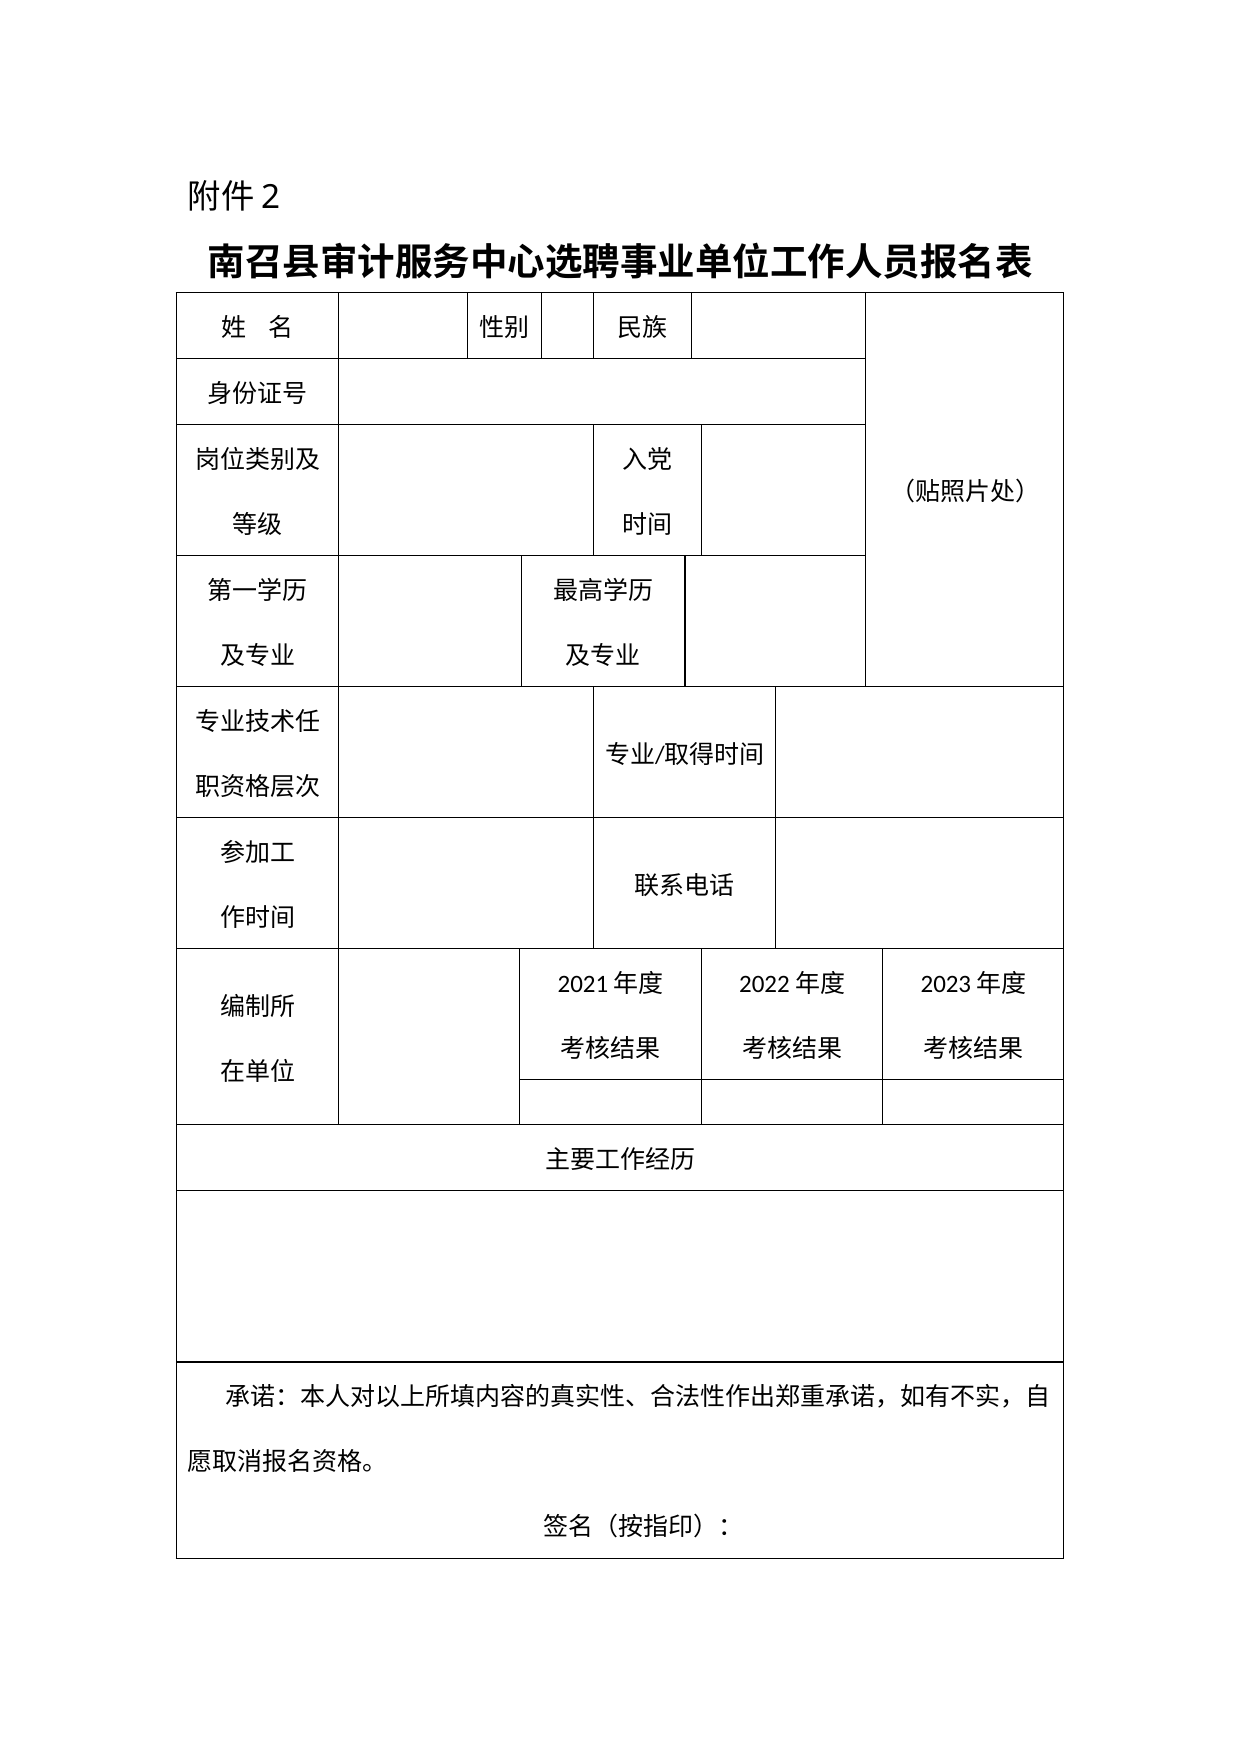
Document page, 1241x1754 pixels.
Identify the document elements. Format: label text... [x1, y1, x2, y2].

table_cell [883, 1080, 1063, 1124]
table_header [692, 293, 865, 358]
table_cell 2021年度 考核结果 [520, 949, 701, 1079]
table_cell [776, 687, 1063, 817]
table_cell [702, 1080, 882, 1124]
table_header 性别 [468, 293, 541, 358]
table_cell [339, 556, 521, 686]
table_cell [177, 1363, 1063, 1557]
table_cell [339, 687, 593, 817]
text 附件2 [187, 162, 1053, 227]
table_cell 最高学历 及专业 [522, 556, 684, 686]
table_cell 专业技术任职资格层次 [177, 687, 338, 817]
table_cell 入党 时间 [594, 425, 701, 555]
table_header [339, 293, 467, 358]
table_cell 参加工 作时间 [177, 818, 338, 948]
table_cell 身份证号 [177, 359, 338, 424]
table_cell 第一学历 及专业 [177, 556, 338, 686]
table_cell [339, 949, 519, 1124]
table_cell 2023年度 考核结果 [883, 949, 1063, 1079]
table_header （贴照片处） [866, 293, 1063, 686]
table_cell 2022年度 考核结果 [702, 949, 882, 1079]
table_cell [686, 556, 865, 686]
table_cell 主要工作经历 [177, 1125, 1063, 1190]
table_cell [776, 818, 1063, 948]
table_header 民族 [594, 293, 691, 358]
table_cell 编制所 在单位 [177, 949, 338, 1124]
table_cell 联系电话 [594, 818, 775, 948]
table_cell 专业/取得时间 [594, 687, 775, 817]
table_header 姓 名 [177, 293, 338, 358]
table_header [542, 293, 593, 358]
table_cell [520, 1080, 701, 1124]
text 南召县审计服务中心选聘事业单位工作人员报名表 [187, 227, 1053, 292]
table_cell 岗位类别及等级 [177, 425, 338, 555]
table_cell [339, 425, 593, 555]
table_cell [177, 1191, 1063, 1361]
table_cell [339, 359, 865, 424]
table_cell [339, 818, 593, 948]
table_cell [702, 425, 865, 555]
